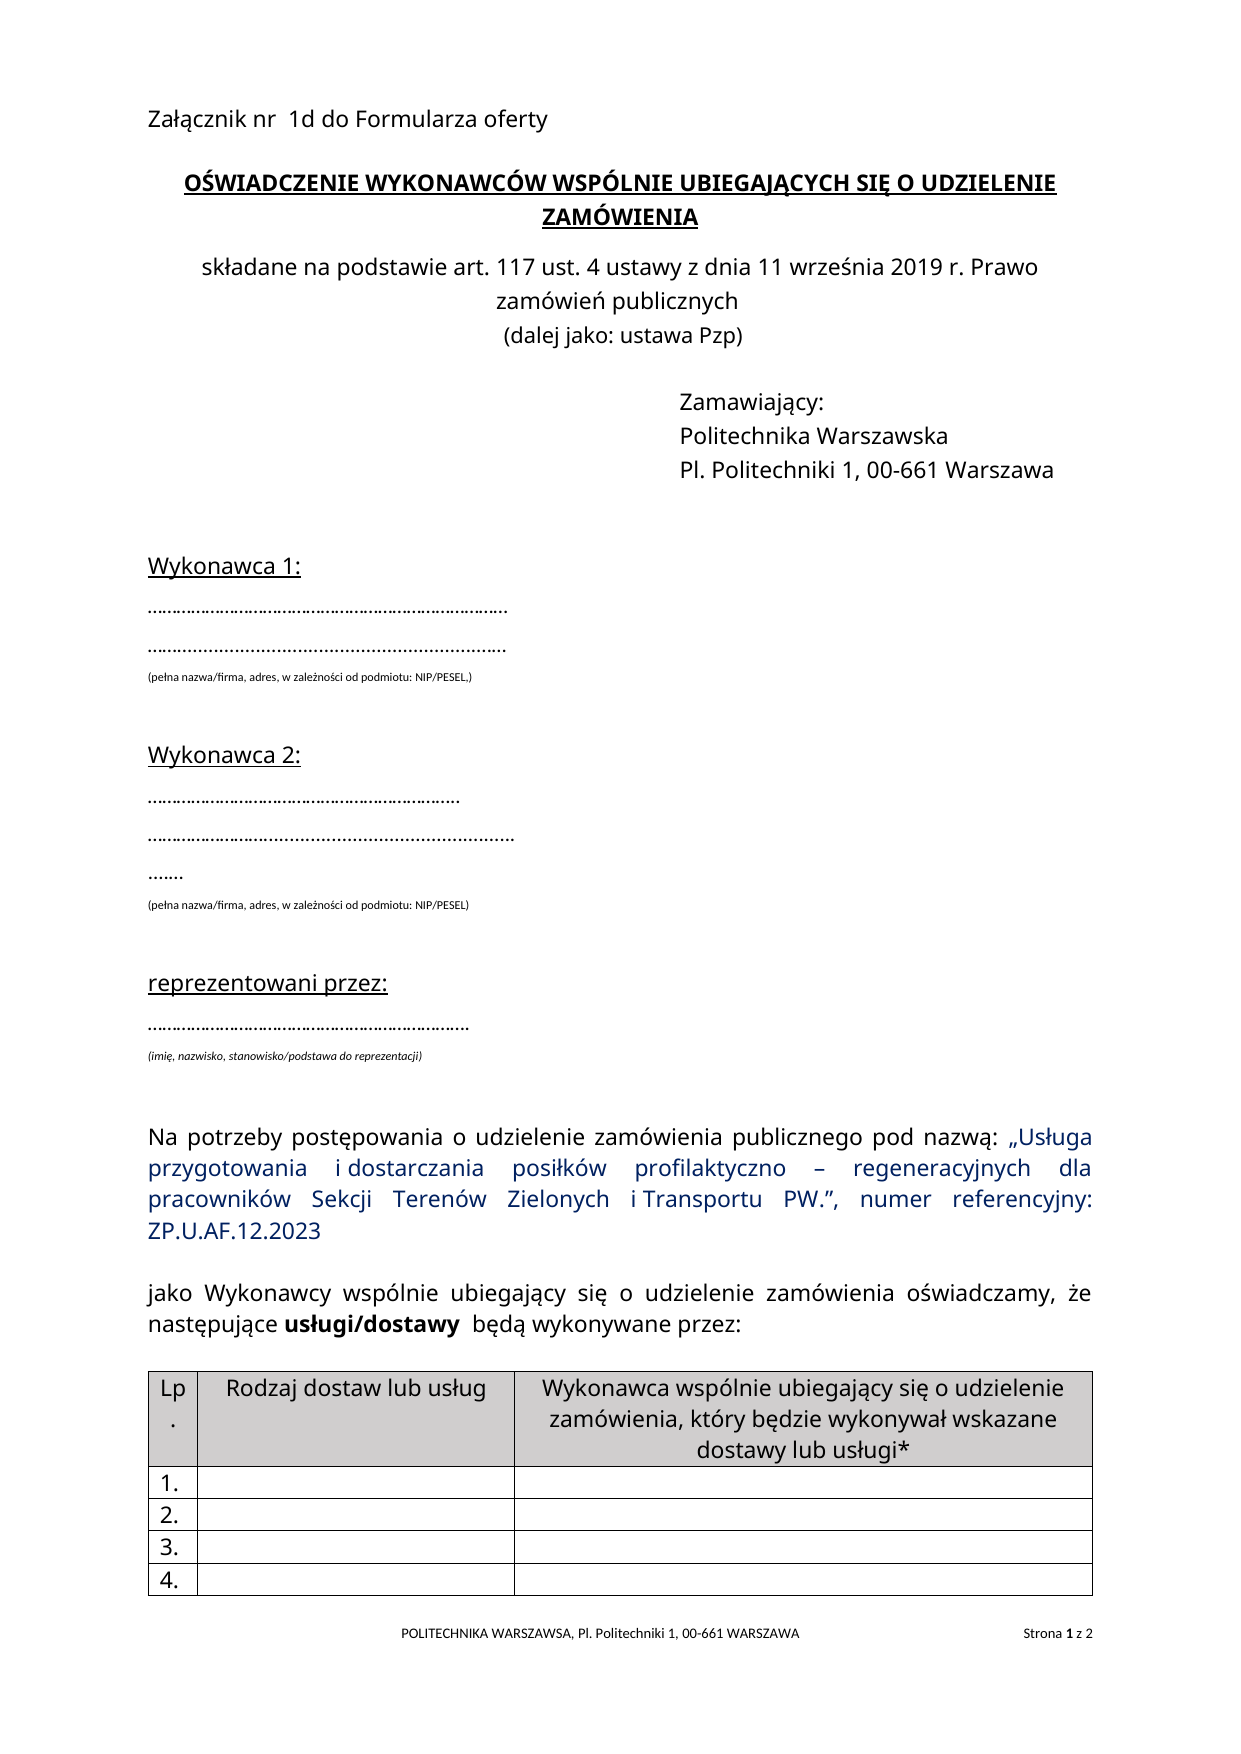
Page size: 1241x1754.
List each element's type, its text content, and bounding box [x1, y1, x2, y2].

table_cell [198, 1531, 514, 1563]
table_cell [198, 1467, 514, 1498]
text Pl. Politechniki 1, 00-661 Warszawa [605, 454, 1092, 485]
table_header Rodzaj dostaw lub usług [198, 1372, 514, 1466]
text składane na podstawie art. 117 ust. 4 ustawy z dnia 11 września 2019 r. Prawo zamówień publicznych (dalej jako: ustawa Pzp) [148, 251, 1092, 350]
table_cell 1. [149, 1467, 197, 1498]
table_cell [515, 1564, 1092, 1595]
text …………………………………………………………. [148, 1011, 472, 1036]
table_cell 3. [149, 1531, 197, 1563]
table_cell [198, 1564, 514, 1595]
text reprezentowani przez: [148, 967, 1092, 998]
table_cell [515, 1499, 1092, 1530]
text Wykonawca 2: [148, 739, 1092, 771]
text (imię, nazwisko, stanowisko/podstawa do reprezentacji) [148, 1049, 1092, 1074]
table_cell 4. [149, 1564, 197, 1595]
text Wykonawca 1: [148, 550, 1092, 581]
text OŚWIADCZENIE wykonawców wspólnie ubiegających się o udzielenie zamówienia [148, 167, 1092, 232]
table_cell [515, 1467, 1092, 1498]
table_cell [515, 1531, 1092, 1563]
text ………………………………………………………..……………………....................................................… (pełna nazwa/firma, adres, w zależności od podmiotu: NIP/PESEL) [148, 783, 517, 923]
table_header Wykonawca wspólnie ubiegający się o udzielenie zamówienia, który będzie wykonywał wskazane dostawy lub usługi* [515, 1372, 1092, 1466]
table_header Lp. [149, 1372, 197, 1466]
table_cell [198, 1499, 514, 1530]
text Politechnika Warszawska [148, 420, 1092, 451]
text ………………………………………………………………………............................................................… (pełna nazwa/firma, adres, w zależności od podmiotu: NIP/PESEL,) [148, 594, 517, 695]
text Na potrzeby postępowania o udzielenie zamówienia publicznego pod nazwą: „Usługa przygotowania i dostarczania posiłków profilaktyczno – regeneracyjnych dla pracowników Sekcji Terenów Zielonych i Transportu PW.”, numer referencyjny: ZP.U.AF.12.2023 [148, 1121, 1092, 1246]
text Załącznik nr 1d do Formularza oferty [148, 103, 1092, 135]
table_cell 2. [149, 1499, 197, 1530]
text Zamawiający: [148, 386, 1092, 417]
text jako Wykonawcy wspólnie ubiegający się o udzielenie zamówienia oświadczamy, że następujące usługi/dostawy będą wykonywane przez: [148, 1277, 1092, 1340]
